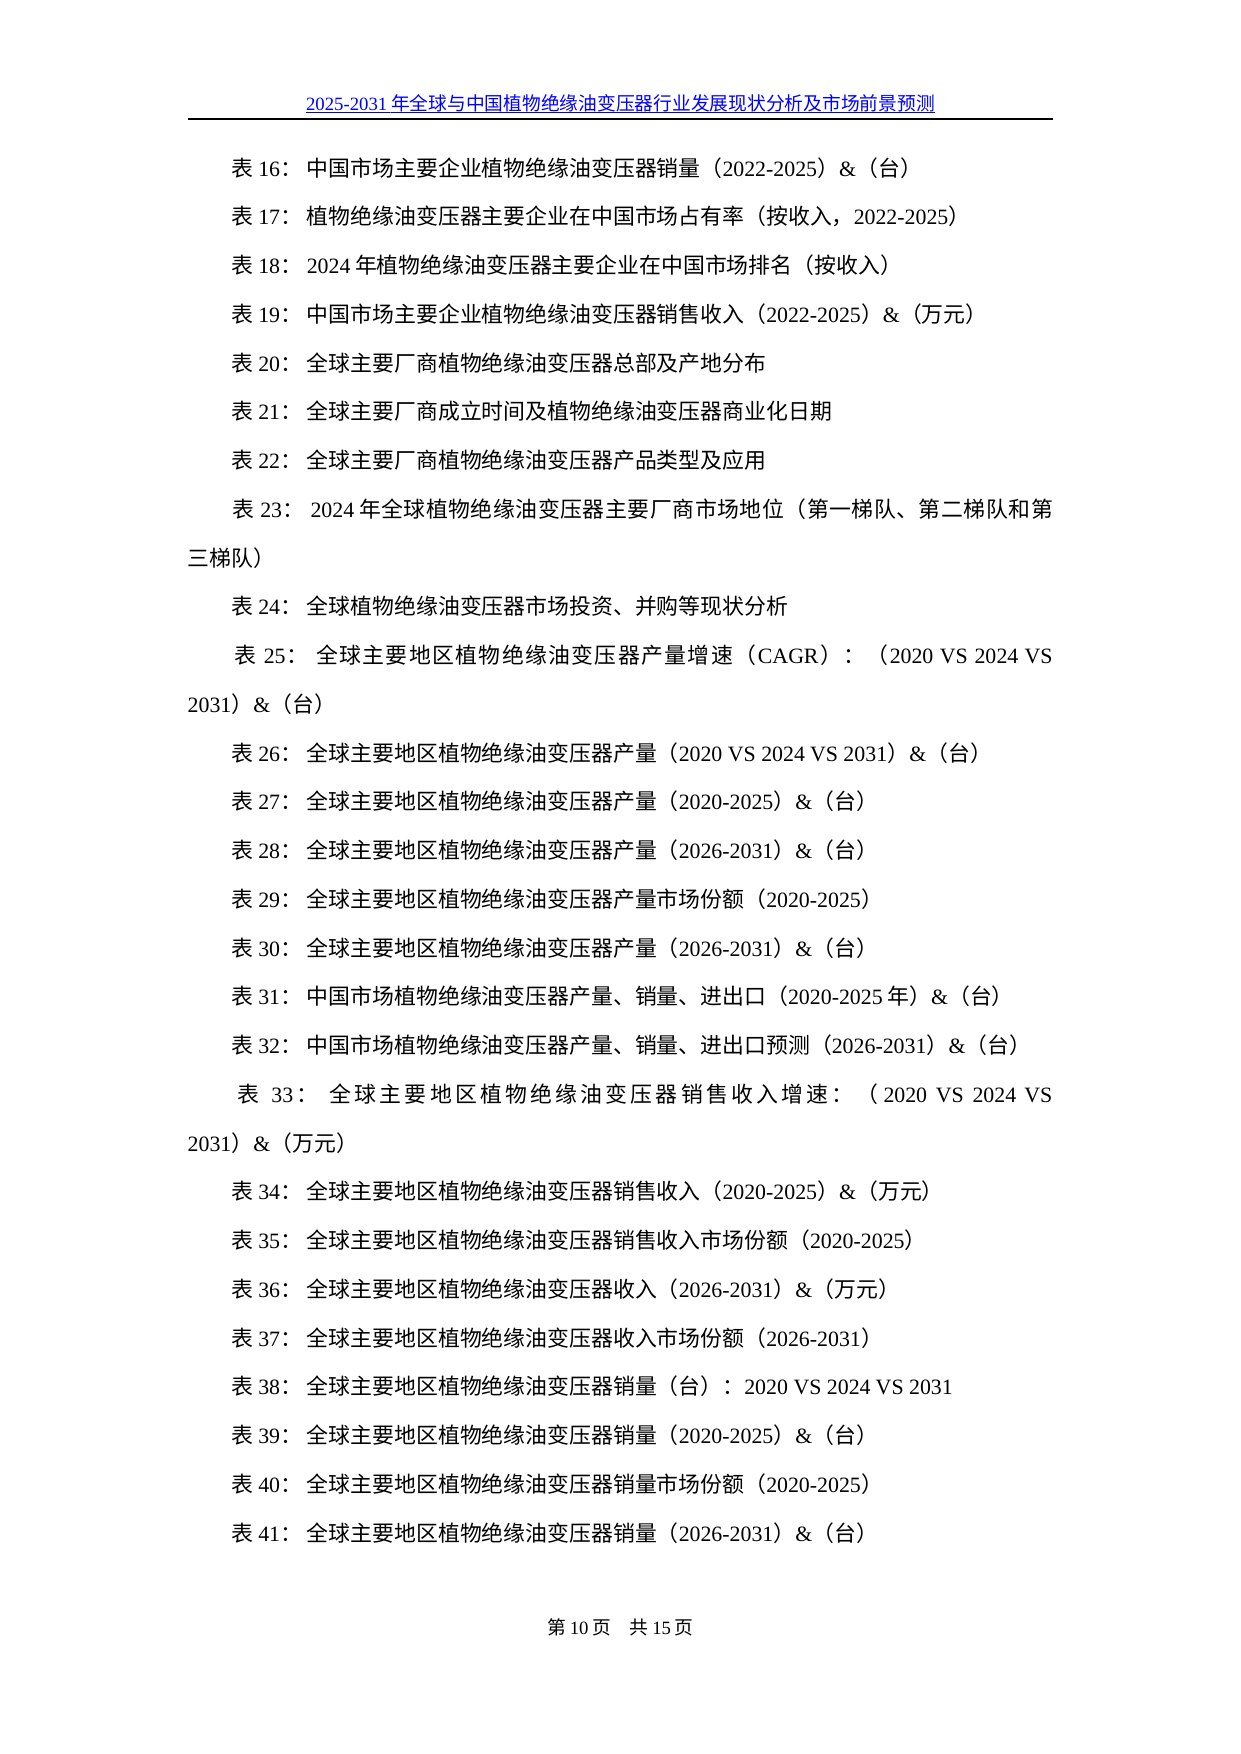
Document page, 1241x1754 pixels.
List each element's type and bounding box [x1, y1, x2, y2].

text [187, 150, 1053, 1548]
